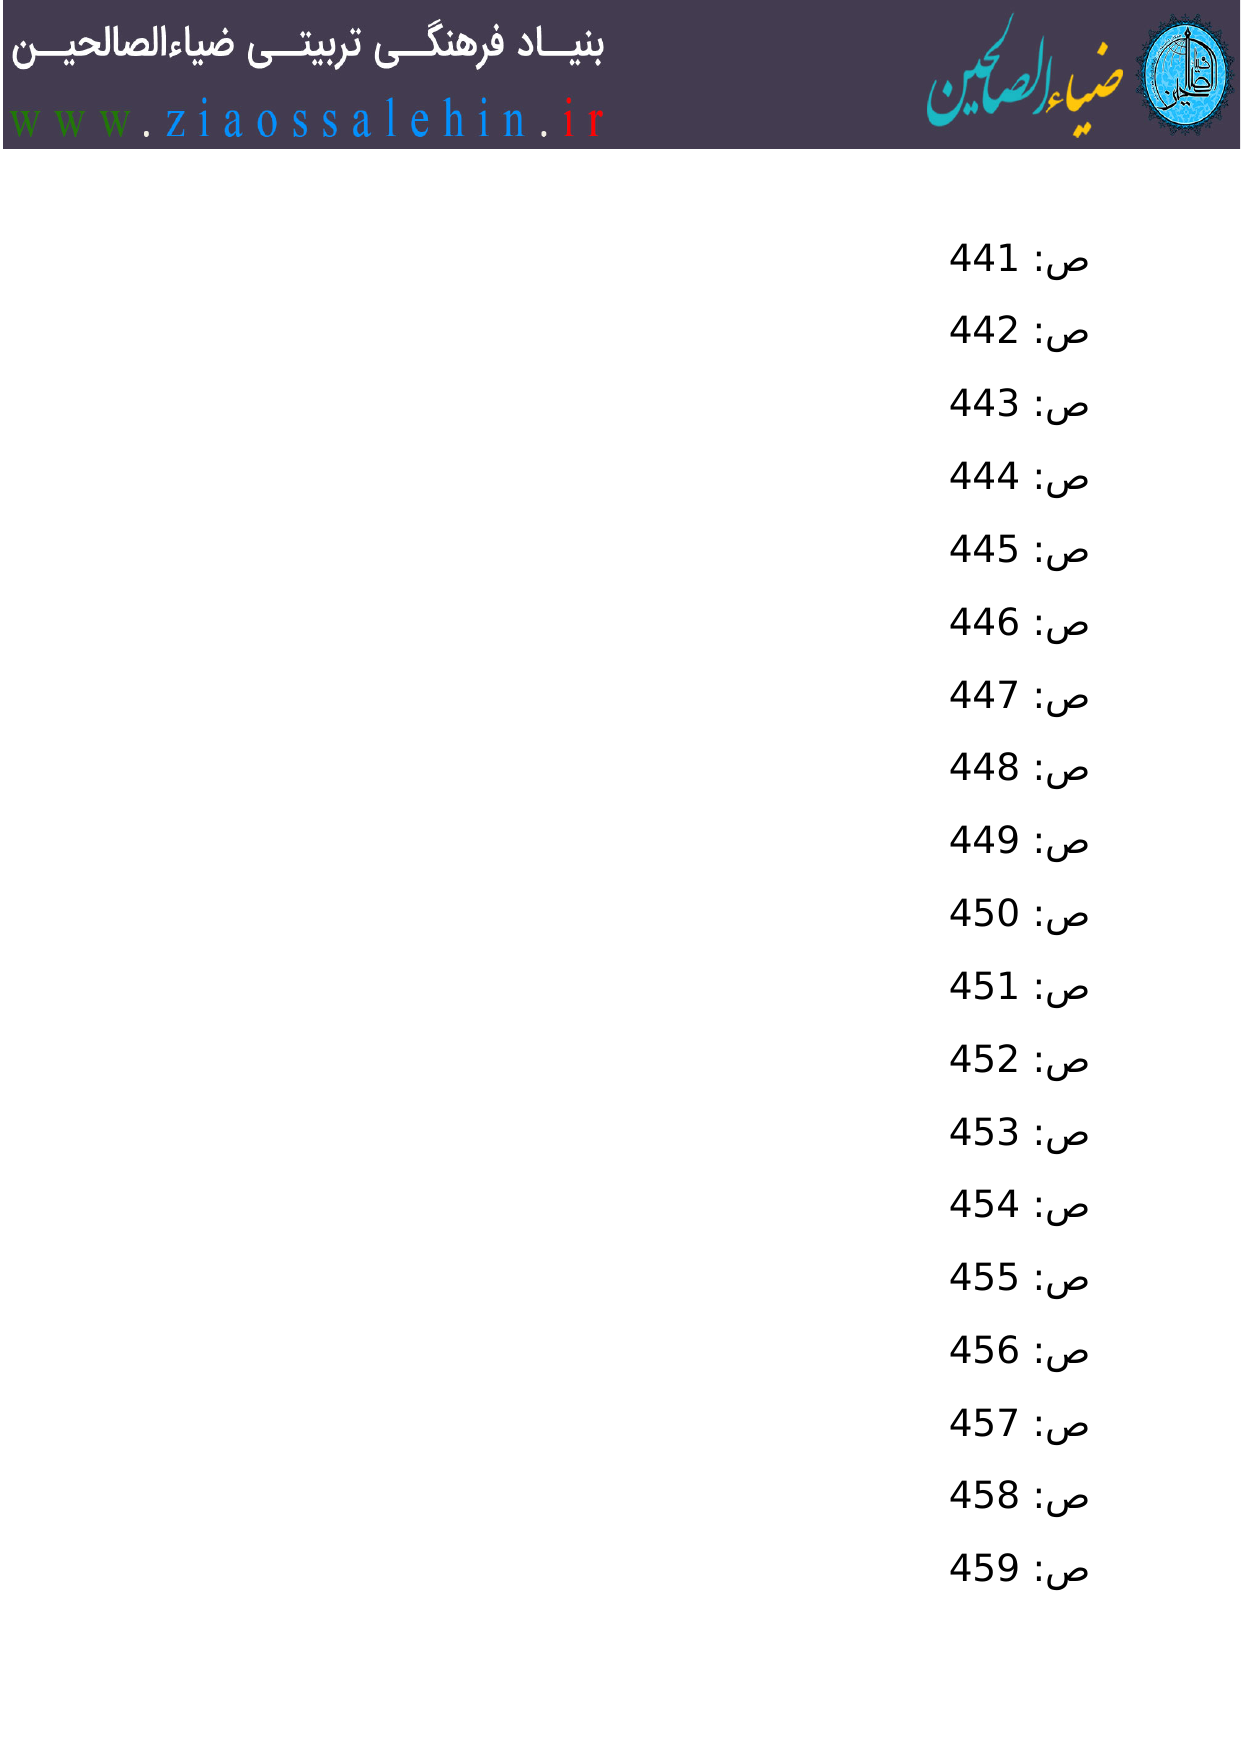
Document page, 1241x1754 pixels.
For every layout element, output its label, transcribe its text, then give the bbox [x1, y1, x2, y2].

text ص: 447 [150, 673, 1090, 717]
picture [3, 0, 1241, 149]
text ص: 450 [150, 892, 1090, 935]
text ص: 449 [150, 819, 1090, 862]
text ص: 454 [150, 1183, 1090, 1227]
text ص: 441 [150, 236, 1090, 280]
text ص: 457 [150, 1401, 1090, 1445]
text ص: 446 [150, 600, 1090, 644]
text ص: 452 [150, 1037, 1090, 1081]
text ص: 442 [150, 309, 1090, 353]
text ص: 456 [150, 1328, 1090, 1372]
text ص: 443 [150, 382, 1090, 426]
text ص: 445 [150, 528, 1090, 571]
text ص: 459 [150, 1547, 1090, 1591]
text ص: 451 [150, 964, 1090, 1008]
text ص: 453 [150, 1110, 1090, 1154]
text ص: 444 [150, 455, 1090, 498]
text ص: 458 [150, 1474, 1090, 1518]
text ص: 448 [150, 746, 1090, 790]
text ص: 455 [150, 1256, 1090, 1299]
